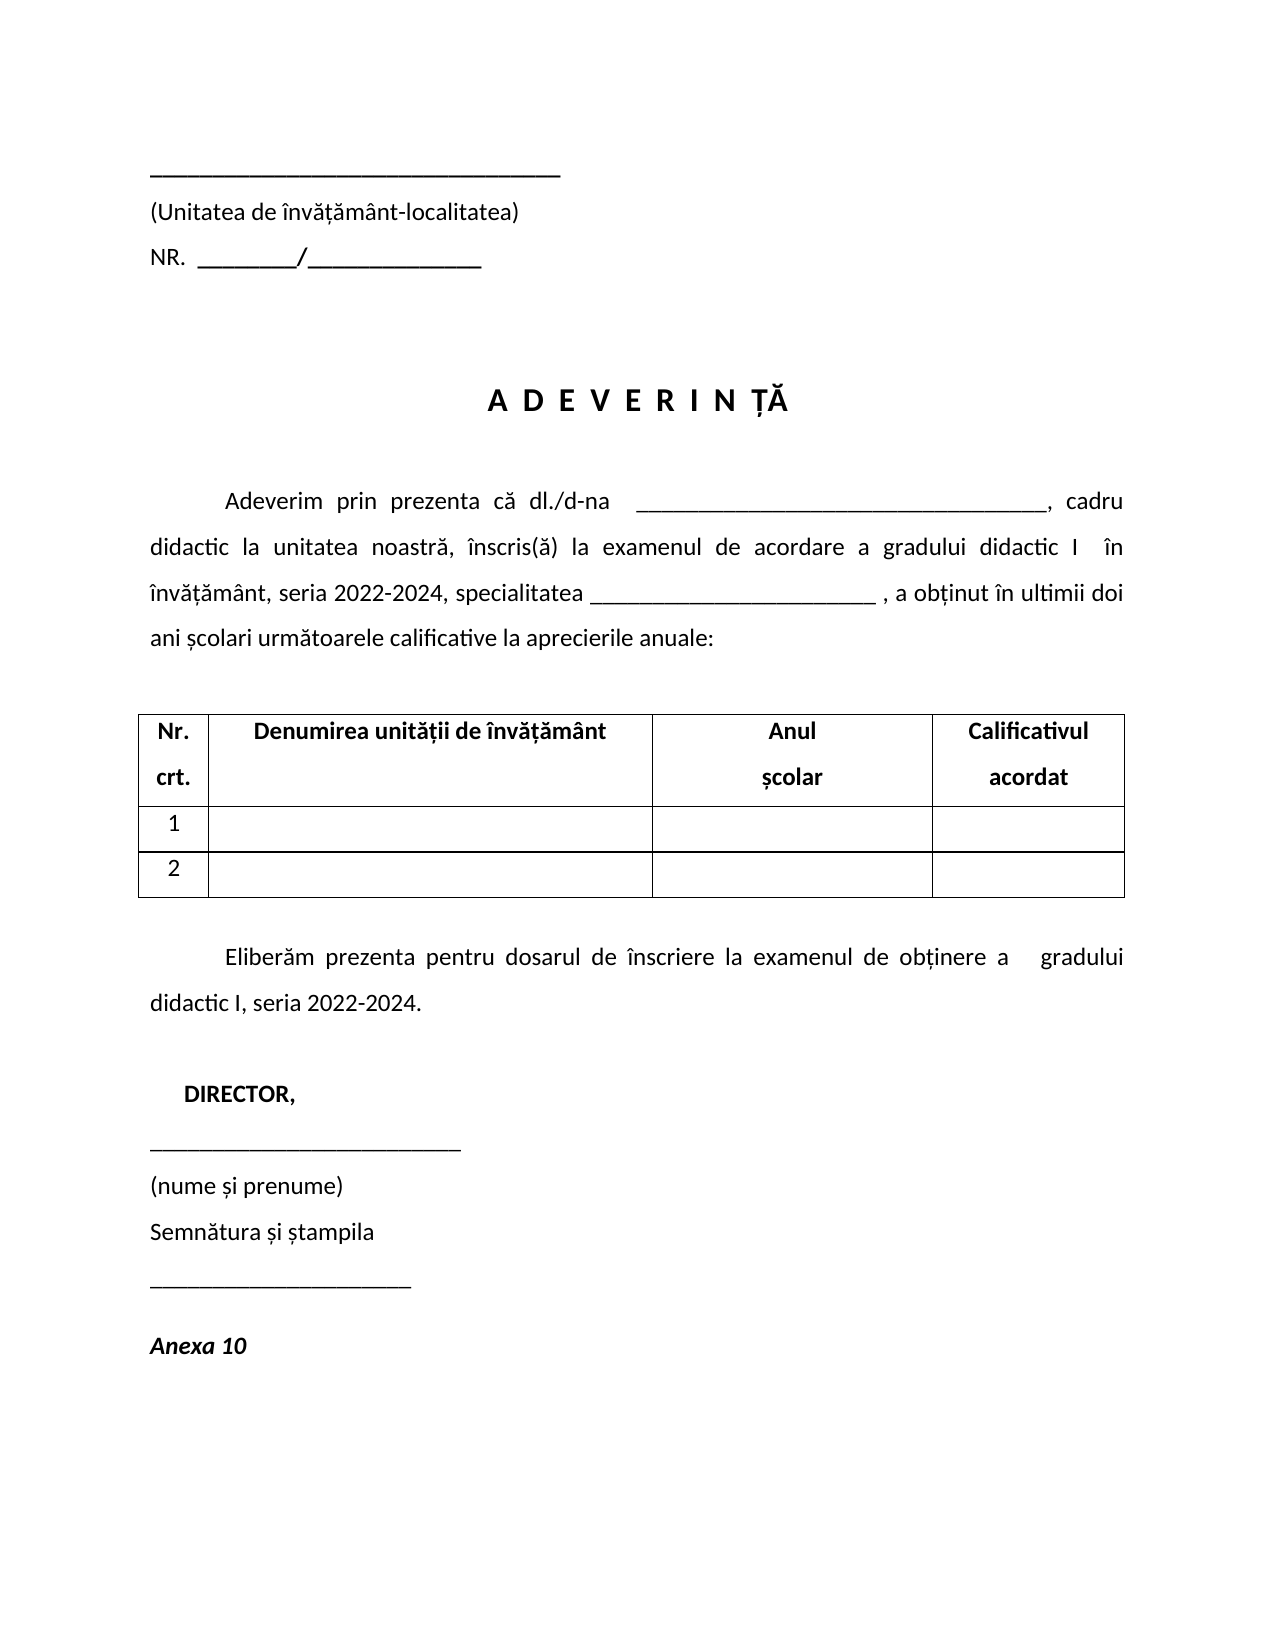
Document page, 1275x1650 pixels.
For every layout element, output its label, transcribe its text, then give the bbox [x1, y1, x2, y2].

text _________________________________ [150, 150, 1125, 181]
text Anexa 10 [150, 1330, 1125, 1361]
table_cell [933, 807, 1124, 851]
text _________________________ [150, 1124, 1125, 1155]
table_cell [209, 853, 652, 897]
text _____________________ [150, 1262, 1125, 1292]
table_cell [653, 853, 932, 897]
table_cell [653, 807, 932, 851]
table_header Denumirea unităţii de învăţământ [209, 715, 652, 806]
table_header Anul şcolar [653, 715, 932, 806]
table_cell 2 [139, 853, 208, 897]
text Semnătura şi ştampila [150, 1216, 1125, 1246]
text DIRECTOR, [150, 1079, 1125, 1109]
table_cell 1 [139, 807, 208, 851]
text A D E V E R I N ŢĂ [150, 379, 1125, 419]
text (nume şi prenume) [150, 1170, 1125, 1201]
table_cell [933, 853, 1124, 897]
text NR. ________/______________ [150, 241, 1125, 272]
table_header Nr. crt. [139, 715, 208, 806]
text Eliberăm prezenta pentru dosarul de înscriere la examenul de obţinere a gradului didactic I, seria 2022-2024. [150, 941, 1125, 1018]
table_header Calificativul acordat [933, 715, 1124, 806]
table_cell [209, 807, 652, 851]
text Adeverim prin prezenta că dl./d-na _________________________________, cadru didactic la unitatea noastră, înscris(ă) la examenul de acordare a gradului didactic I în învăţământ, seria 2022-2024, specialitatea _______________________ , a obţinut în ultimii doi ani şcolari următoarele calificative la aprecierile anuale: [150, 485, 1125, 653]
text (Unitatea de învăţământ-localitatea) [150, 196, 1125, 226]
